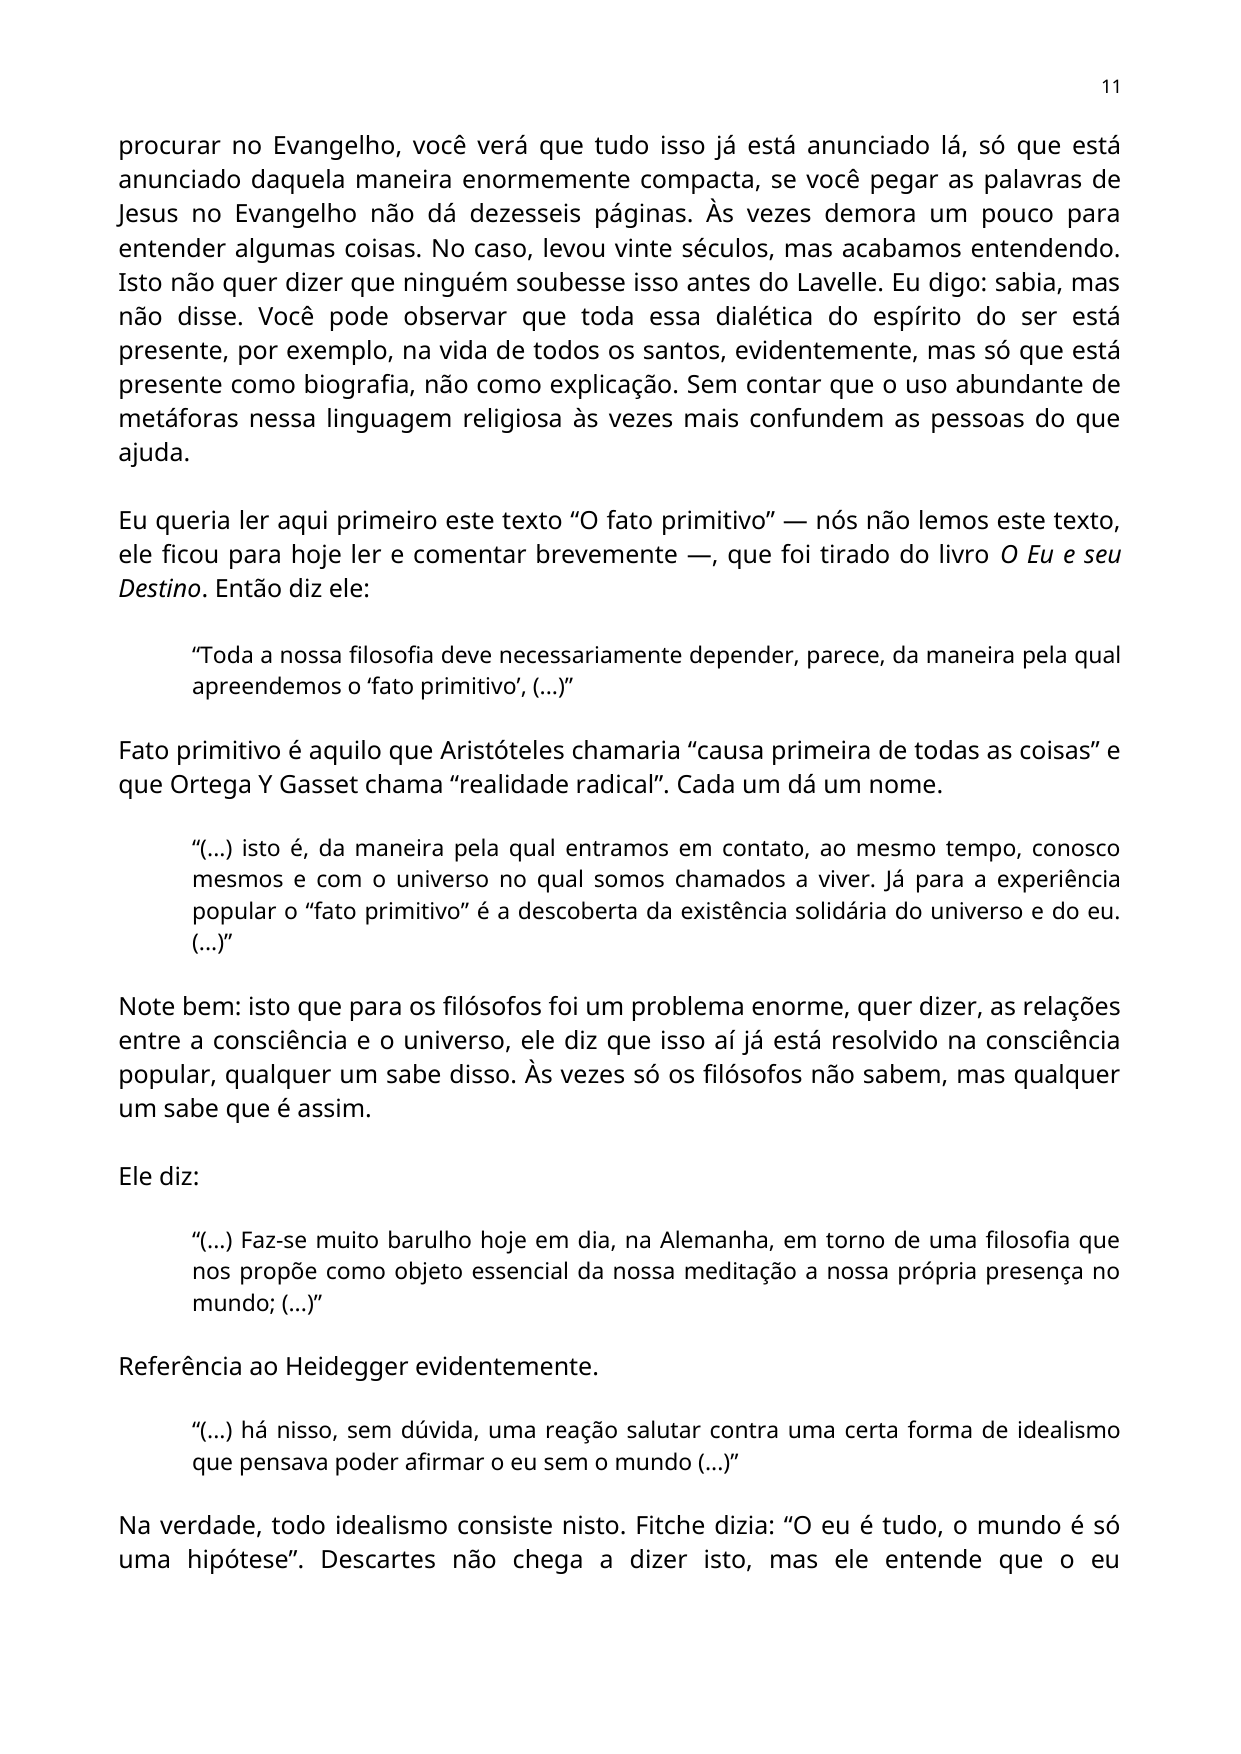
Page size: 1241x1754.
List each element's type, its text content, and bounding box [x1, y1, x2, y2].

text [118, 128, 1122, 469]
text “(...) Faz-se muito barulho hoje em dia, na Alemanha, em torno de uma filosofia que nos propõe como objeto essencial da nossa meditação a nossa própria presença no mundo; (...)” [192, 1224, 1122, 1318]
text Eu queria ler aqui primeiro este texto “O fato primitivo” — nós não lemos este texto, ele ficou para hoje ler e comentar brevemente —, que foi tirado do livro O Eu e seu Destino. Então diz ele: [118, 503, 1122, 605]
text “(...) há nisso, sem dúvida, uma reação salutar contra uma certa forma de idealismo que pensava poder afirmar o eu sem o mundo (...)” [192, 1414, 1122, 1477]
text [118, 1508, 1122, 1576]
text Referência ao Heidegger evidentemente. [118, 1349, 1122, 1383]
text Ele diz: [118, 1159, 1122, 1193]
text “Toda a nossa filosofia deve necessariamente depender, parece, da maneira pela qual apreendemos o ‘fato primitivo’, (...)” [192, 639, 1122, 701]
text Note bem: isto que para os filósofos foi um problema enorme, quer dizer, as relações entre a consciência e o universo, ele diz que isso aí já está resolvido na consciência popular, qualquer um sabe disso. Às vezes só os filósofos não sabem, mas qualquer um sabe que é assim. [118, 988, 1122, 1124]
text Fato primitivo é aquilo que Aristóteles chamaria “causa primeira de todas as coisas” e que Ortega Y Gasset chama “realidade radical”. Cada um dá um nome. [118, 733, 1122, 801]
text “(...) isto é, da maneira pela qual entramos em contato, ao mesmo tempo, conosco mesmos e com o universo no qual somos chamados a viver. Já para a experiência popular o “fato primitivo” é a descoberta da existência solidária do universo e do eu. (...)” [192, 832, 1122, 957]
